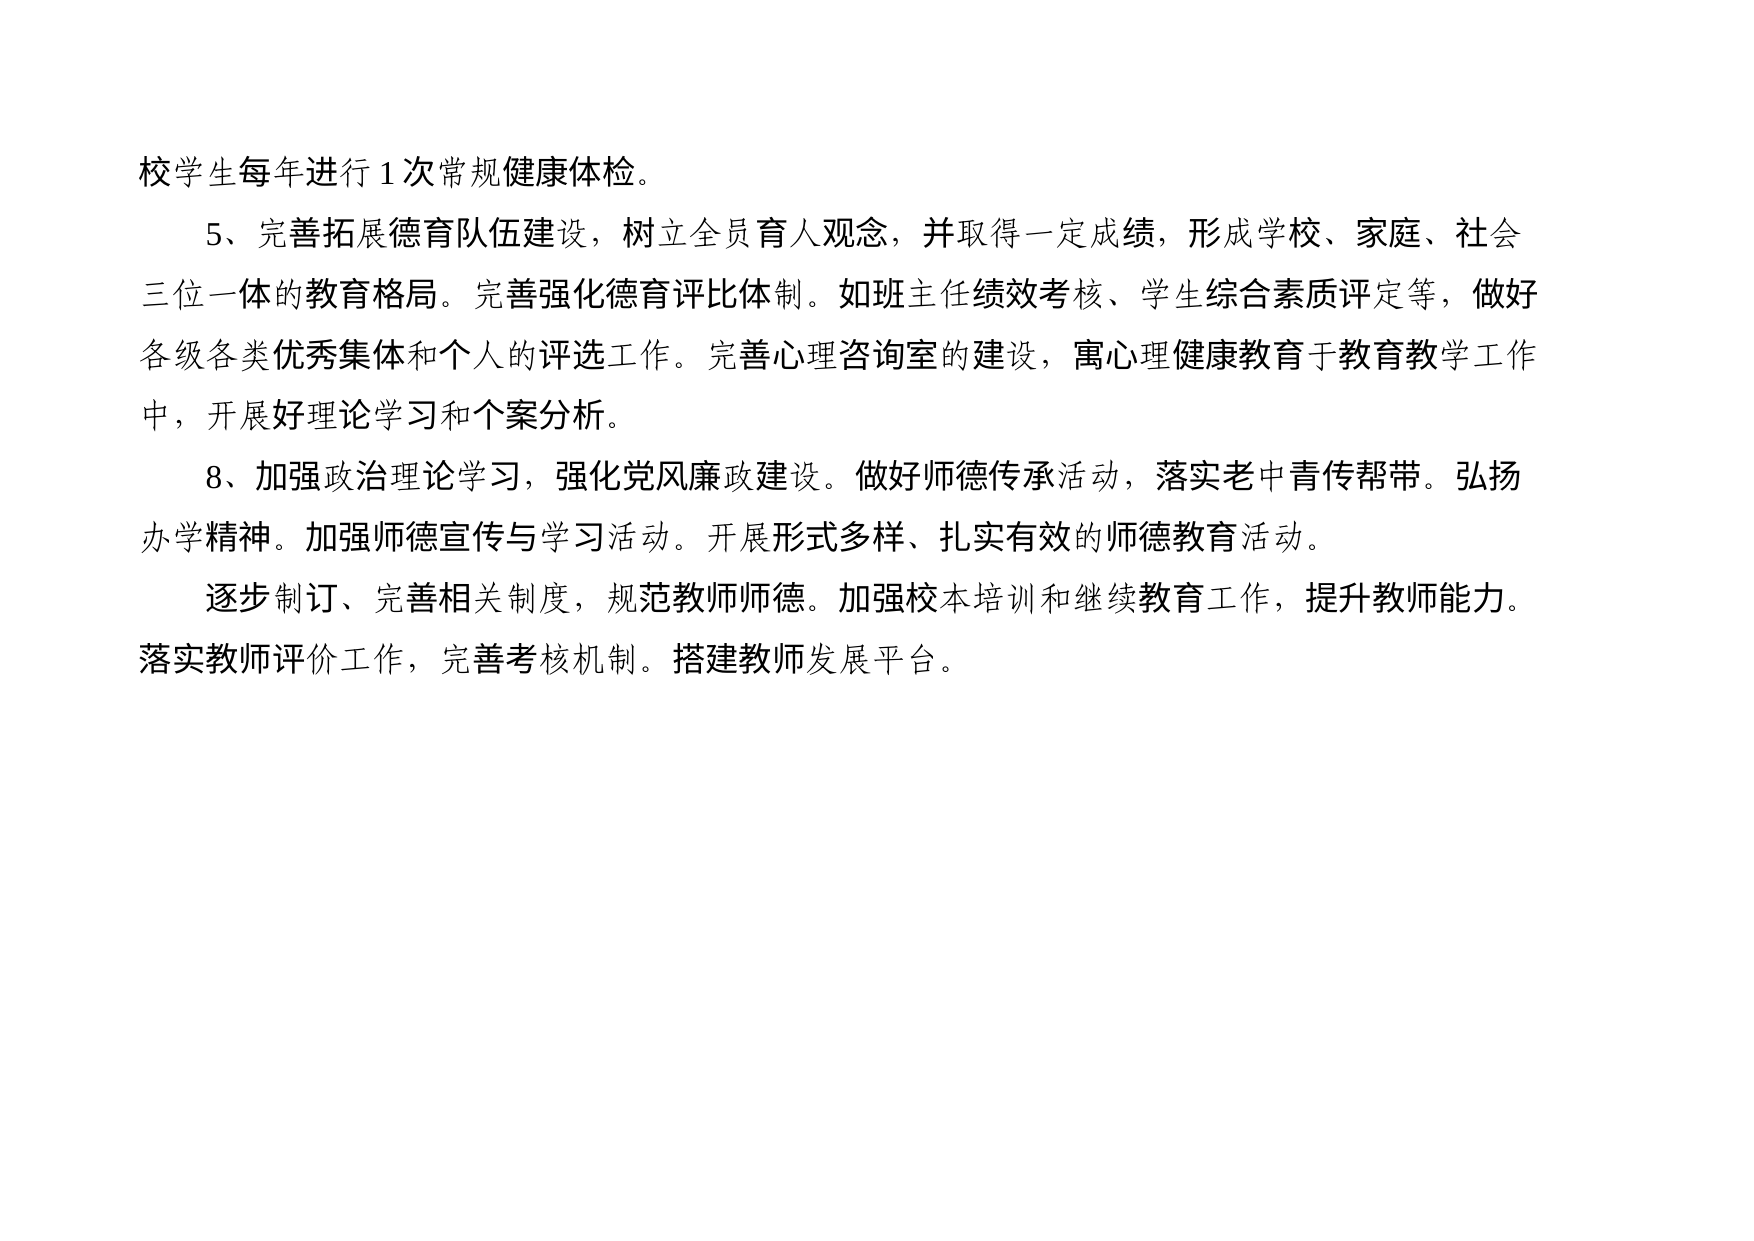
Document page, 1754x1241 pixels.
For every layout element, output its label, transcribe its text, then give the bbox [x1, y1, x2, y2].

text 逐步制订、完善相关制度，规范教师师德。加强校本培训和继续教育工作，提升教师能力。落实教师评价工作，完善考核机制。搭建教师发展平台。 [139, 562, 1547, 683]
text 5、完善拓展德育队伍建设，树立全员育人观念，并取得一定成绩，形成学校、家庭、社会三位一体的教育格局。完善强化德育评比体制。如班主任绩效考核、学生综合素质评定等，做好各级各类优秀集体和个人的评选工作。完善心理咨询室的建设，寓心理健康教育于教育教学工作中，开展好理论学习和个案分析。 [139, 197, 1547, 440]
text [139, 136, 1547, 197]
text 8、加强政治理论学习，强化党风廉政建设。做好师德传承活动，落实老中青传帮带。弘扬办学精神。加强师德宣传与学习活动。开展形式多样、扎实有效的师德教育活动。 [139, 440, 1547, 562]
